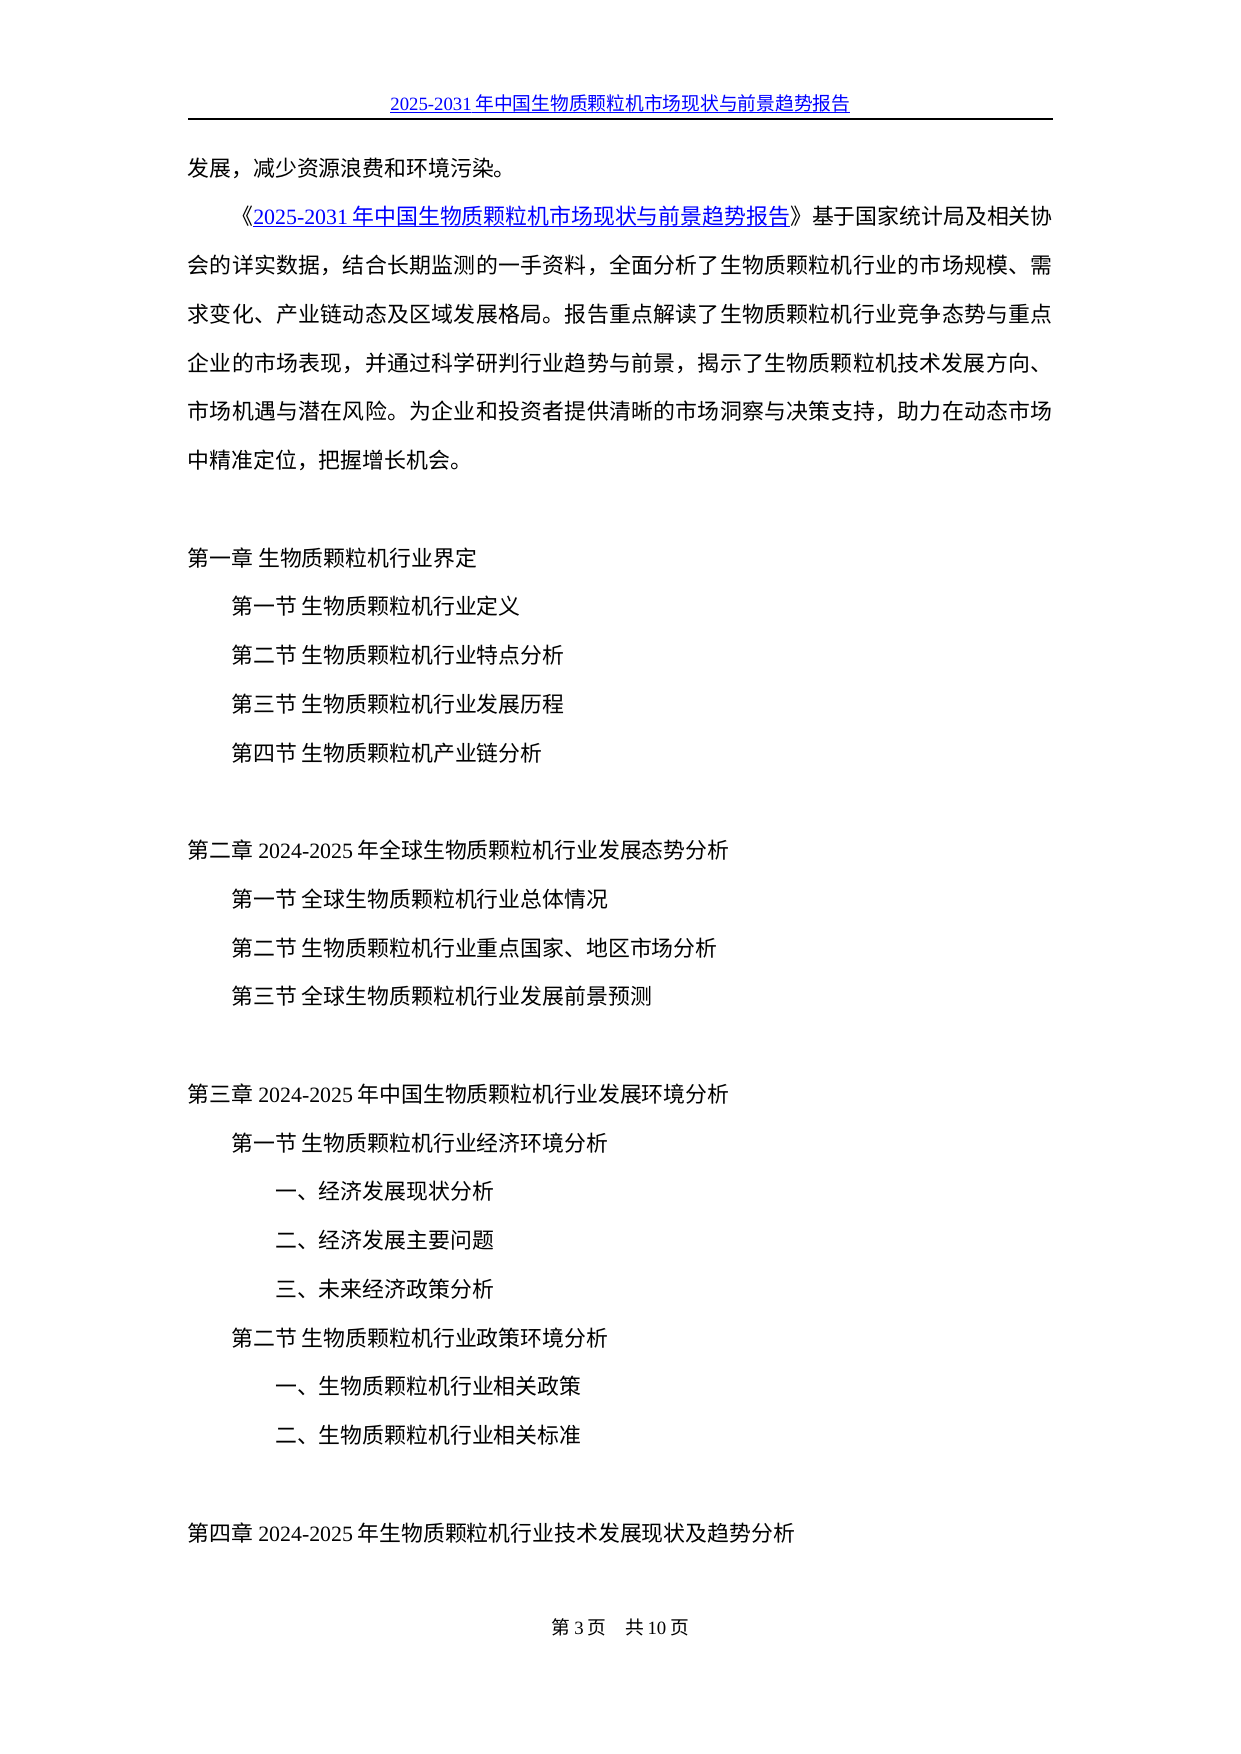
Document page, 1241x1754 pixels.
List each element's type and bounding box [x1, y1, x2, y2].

text [187, 150, 1053, 1548]
